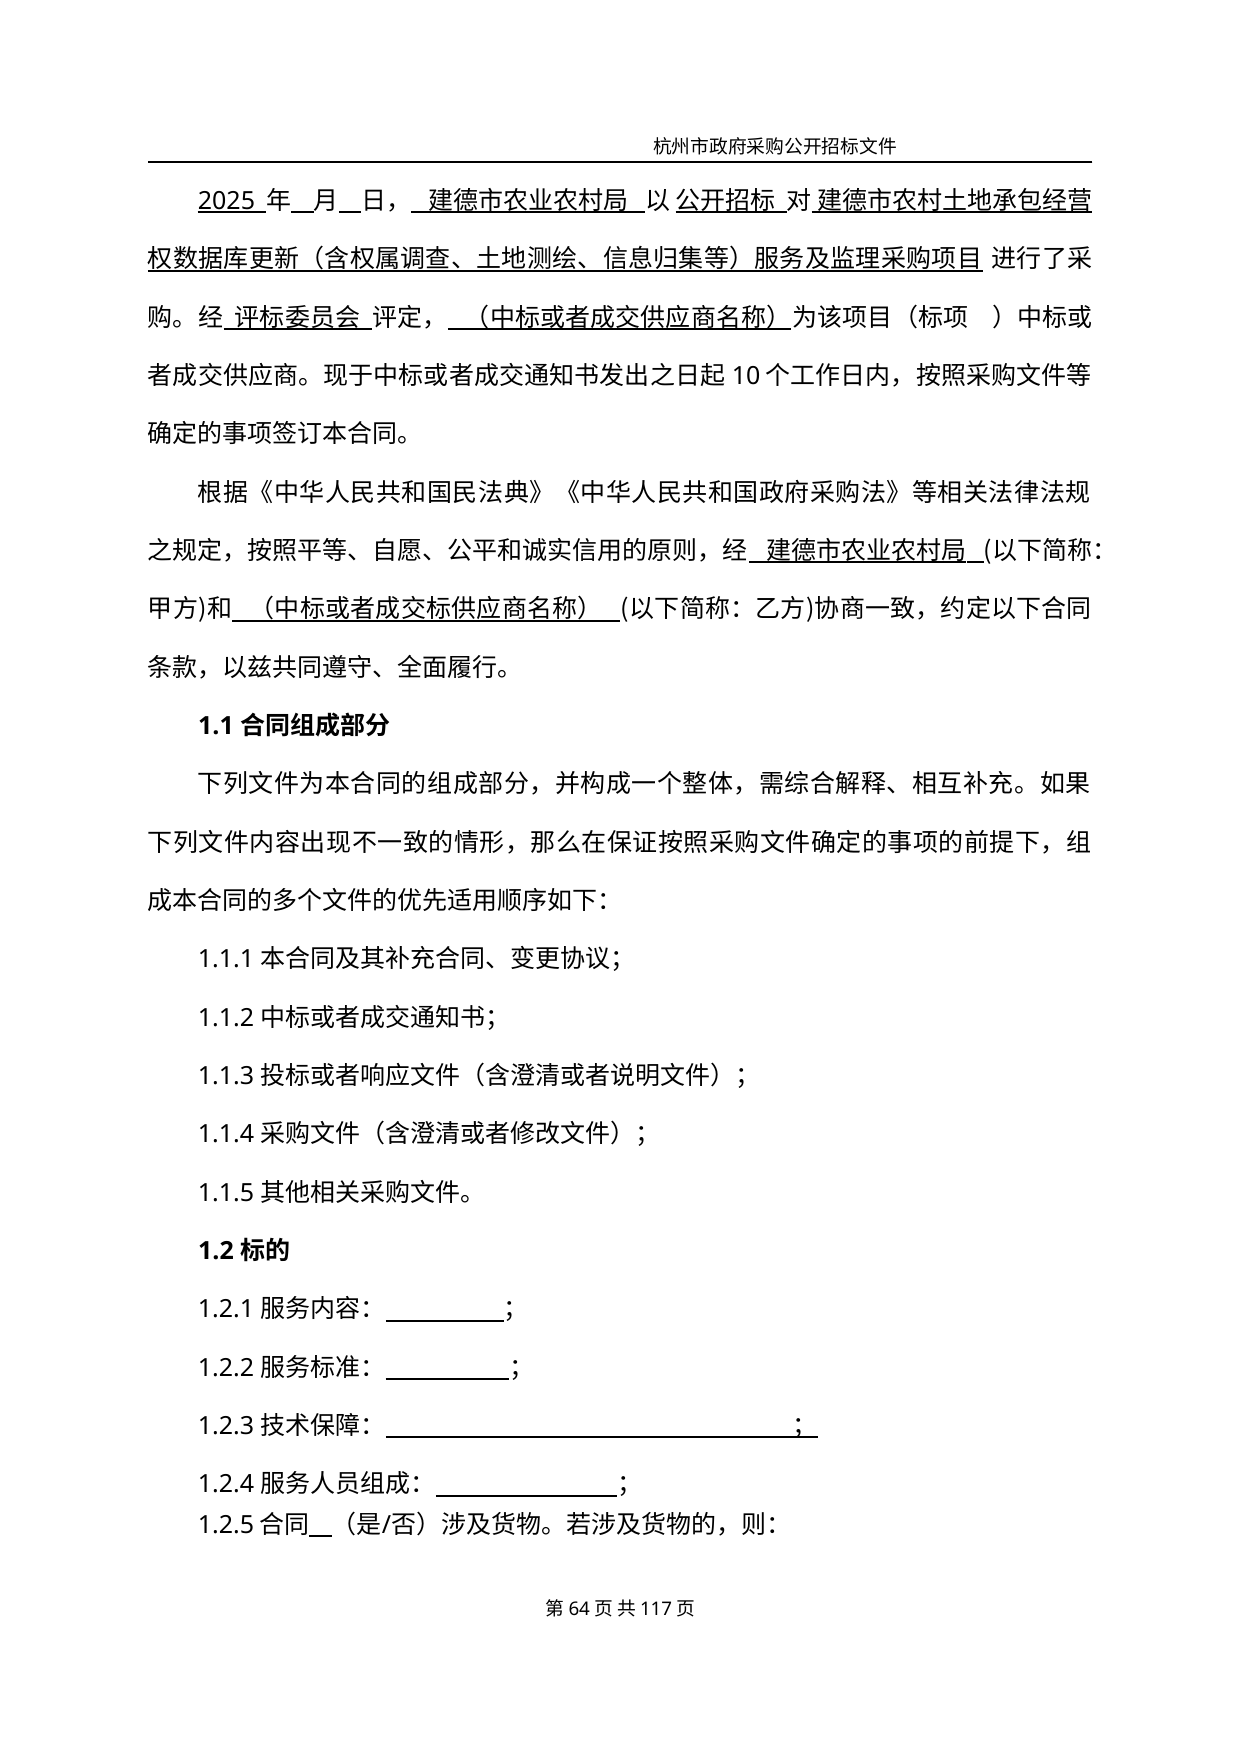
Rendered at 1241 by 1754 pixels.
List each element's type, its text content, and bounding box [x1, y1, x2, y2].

text 根据《中华人民共和国民法典》《中华人民共和国政府采购法》等相关法律法规之规定，按照平等、自愿、公平和诚实信用的原则，经 建德市农业农村局 (以下简称：甲方)和 （中标或者成交标供应商名称） (以下简称：乙方)协商一致，约定以下合同条款，以兹共同遵守、全面履行。 [148, 454, 1092, 688]
text 2025 年 月 日， 建德市农业农村局 以 公开招标 对 建德市农村土地承包经营权数据库更新（含权属调查、土地测绘、信息归集等）服务及监理采购项目 进行了采购。经 评标委员会 评定， （中标或者成交供应商名称）为该项目（标项 ）中标或者成交供应商。现于中标或者成交通知书发出之日起10个工作日内，按照采购文件等确定的事项签订本合同。 [148, 163, 1092, 454]
text 1.2.1 服务内容： ； [148, 1271, 1092, 1329]
text 1.2.5合同 （是/否）涉及货物。若涉及货物的，则： [148, 1504, 1092, 1541]
text 1.2 标的 [148, 1213, 1092, 1271]
text 1.1.5 其他相关采购文件。 [148, 1154, 1092, 1213]
text 下列文件为本合同的组成部分，并构成一个整体，需综合解释、相互补充。如果下列文件内容出现不一致的情形，那么在保证按照采购文件确定的事项的前提下，组成本合同的多个文件的优先适用顺序如下： [148, 746, 1092, 921]
text 1.2.3 技术保障： ； [148, 1388, 1092, 1446]
text 1.1.1 本合同及其补充合同、变更协议； [148, 921, 1092, 979]
text 1.1.2 中标或者成交通知书； [148, 979, 1092, 1038]
text 1.1 合同组成部分 [148, 688, 1092, 746]
text 1.1.4 采购文件（含澄清或者修改文件）； [148, 1096, 1092, 1154]
text 1.2.2 服务标准： ； [148, 1329, 1092, 1388]
text 1.1.3 投标或者响应文件（含澄清或者说明文件）； [148, 1038, 1092, 1096]
text 1.2.4 服务人员组成： ； [148, 1446, 1092, 1504]
